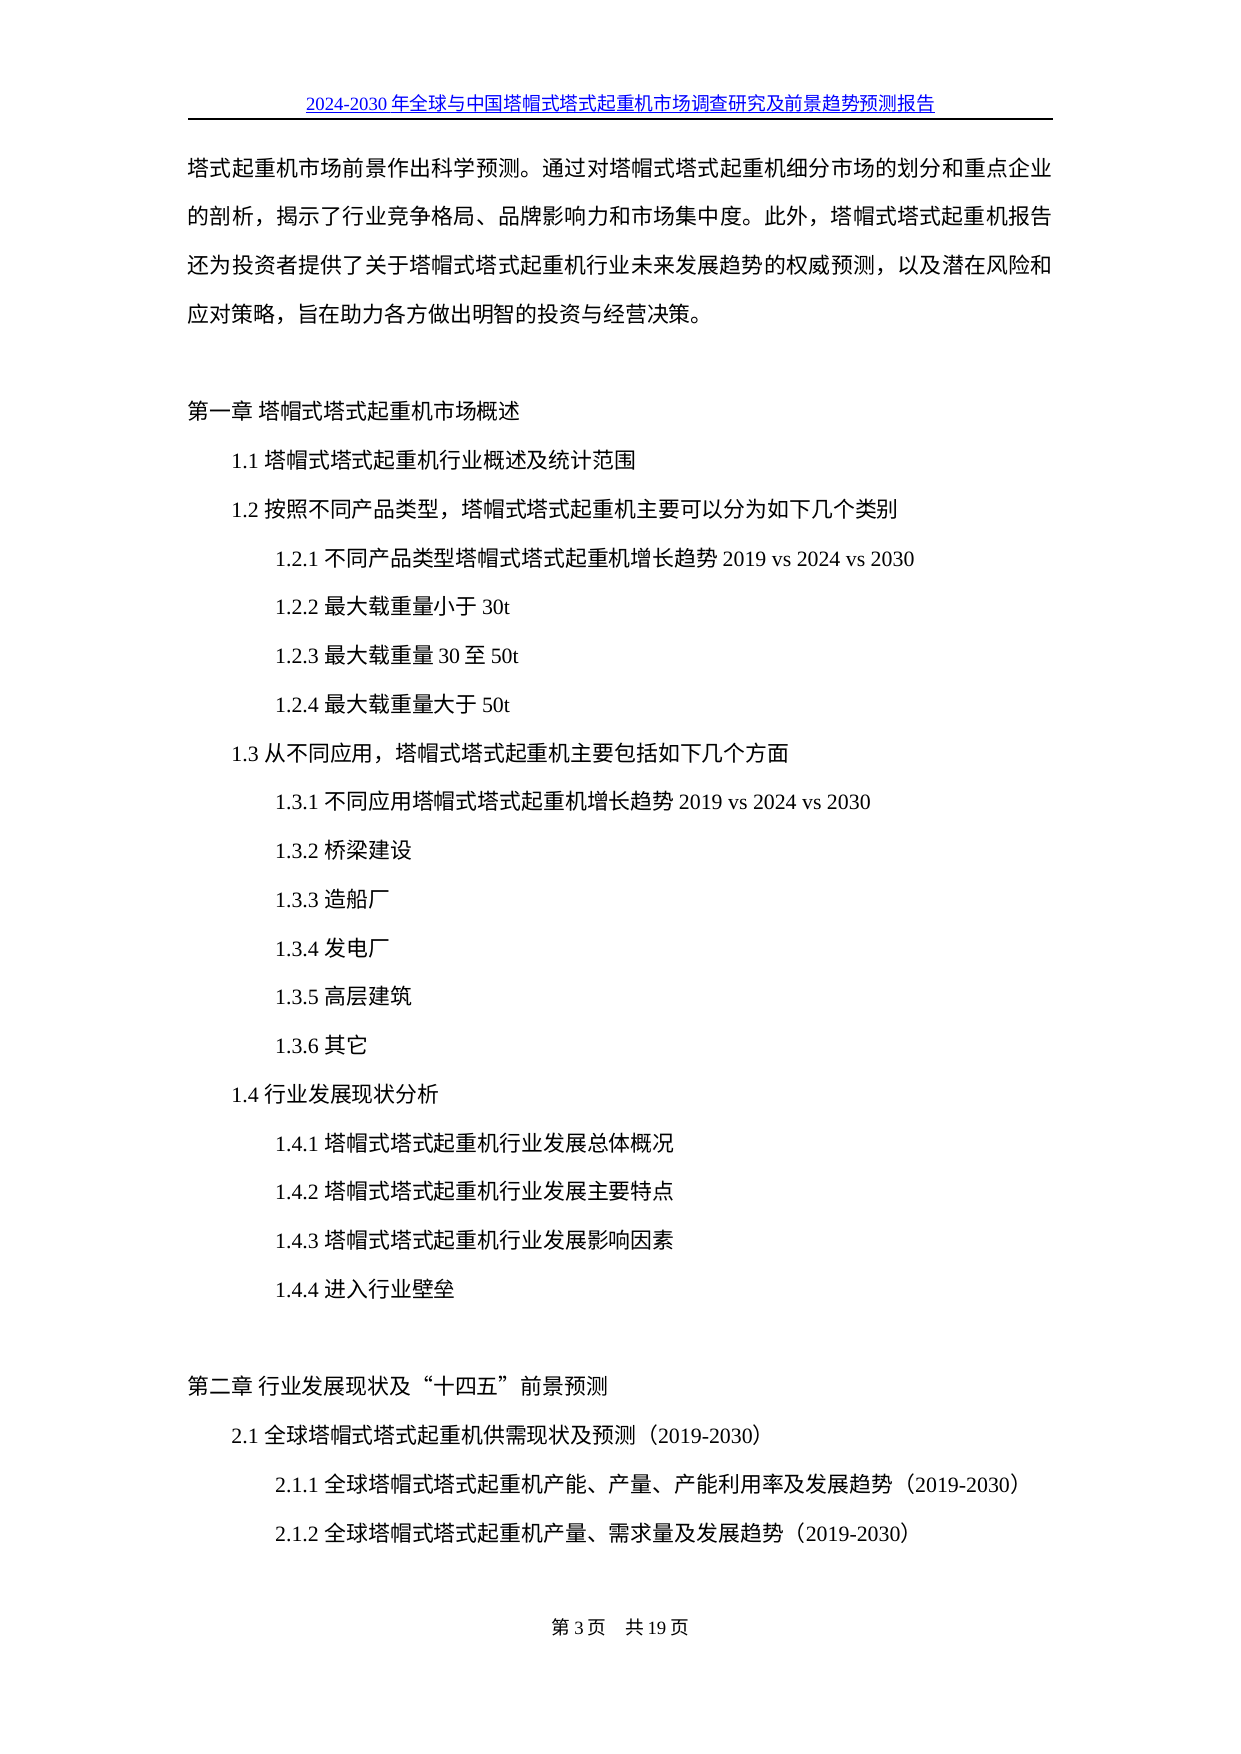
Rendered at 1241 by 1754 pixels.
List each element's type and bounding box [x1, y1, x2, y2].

text [187, 150, 1053, 1548]
